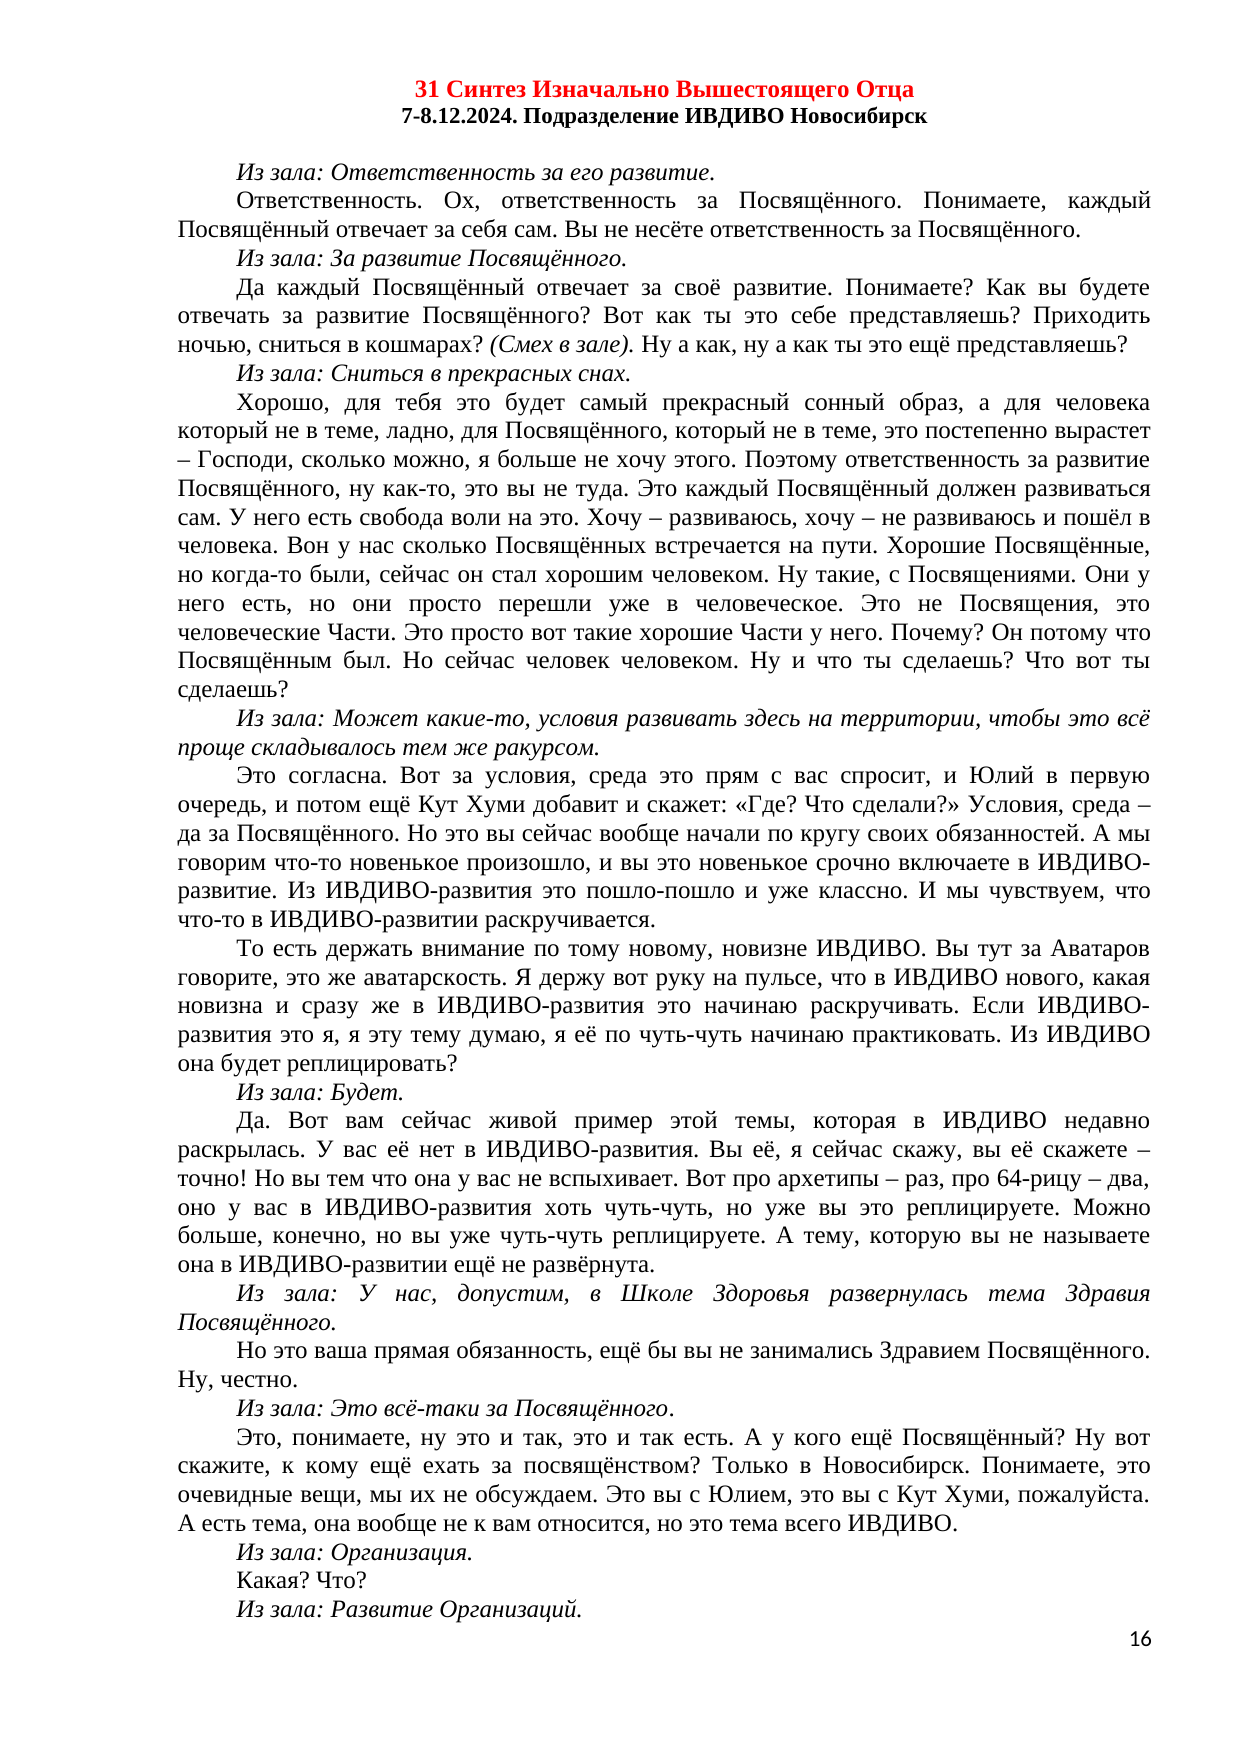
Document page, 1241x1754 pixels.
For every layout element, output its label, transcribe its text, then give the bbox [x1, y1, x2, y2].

text Хорошо, для тебя это будет самый прекрасный сонный образ, а для человека который не в теме, ладно, для Посвящённого, который не в теме, это постепенно вырастет – Господи, сколько можно, я больше не хочу этого. Поэтому ответственность за развитие Посвящённого, ну как-то, это вы не туда. Это каждый Посвящённый должен развиваться сам. У него есть свобода воли на это. Хочу – развиваюсь, хочу – не развиваюсь и пошёл в человека. Вон у нас сколько Посвящённых встречается на пути. Хорошие Посвящённые, но когда-то были, сейчас он стал хорошим человеком. Ну такие, с Посвящениями. Они у него есть, но они просто перешли уже в человеческое. Это не Посвящения, это человеческие Части. Это просто вот такие хорошие Части у него. Почему? Он потому что Посвящённым был. Но сейчас человек человеком. Ну и что ты сделаешь? Что вот ты сделаешь? [177, 387, 1152, 703]
text Из зала: У нас, допустим, в Школе Здоровья развернулась тема Здравия Посвящённого. [177, 1278, 1152, 1336]
text Да. Вот вам сейчас живой пример этой темы, которая в ИВДИВО недавно раскрылась. У вас её нет в ИВДИВО-развития. Вы её, я сейчас скажу, вы её скажете – точно! Но вы тем что она у вас не вспыхивает. Вот про архетипы – раз, про 64-рицу – два, оно у вас в ИВДИВО-развития хоть чуть-чуть, но уже вы это реплицируете. Можно больше, конечно, но вы уже чуть-чуть реплицируете. А тему, которую вы не называете она в ИВДИВО-развитии ещё не развёрнута. [177, 1106, 1152, 1278]
text То есть держать внимание по тому новому, новизне ИВДИВО. Вы тут за Аватаров говорите, это же аватарскость. Я держу вот руку на пульсе, что в ИВДИВО нового, какая новизна и сразу же в ИВДИВО-развития это начинаю раскручивать. Если ИВДИВО-развития это я, я эту тему думаю, я её по чуть-чуть начинаю практиковать. Из ИВДИВО она будет реплицировать? [177, 933, 1152, 1077]
text Из зала: Может какие-то, условия развивать здесь на территории, чтобы это всё проще складывалось тем же ракурсом. [177, 703, 1152, 761]
text Из зала: Развитие Организаций. [177, 1594, 1152, 1623]
text Какая? Что? [177, 1566, 1152, 1594]
text Из зала: Организация. [177, 1537, 1152, 1566]
text Да каждый Посвящённый отвечает за своё развитие. Понимаете? Как вы будете отвечать за развитие Посвящённого? Вот как ты это себе представляешь? Приходить ночью, сниться в кошмарах? (Смех в зале). Ну а как, ну а как ты это ещё представляешь? [177, 272, 1152, 358]
text Ответственность. Ох, ответственность за Посвящённого. Понимаете, каждый Посвящённый отвечает за себя сам. Вы не несёте ответственность за Посвящённого. [177, 186, 1152, 243]
text Но это ваша прямая обязанность, ещё бы вы не занимались Здравием Посвящённого. Ну, честно. [177, 1336, 1152, 1393]
text Из зала: Сниться в прекрасных снах. [177, 358, 1152, 387]
text Это, понимаете, ну это и так, это и так есть. А у кого ещё Посвящённый? Ну вот скажите, к кому ещё ехать за посвящёнством? Только в Новосибирск. Понимаете, это очевидные вещи, мы их не обсуждаем. Это вы с Юлием, это вы с Кут Хуми, пожалуйста. А есть тема, она вообще не к вам относится, но это тема всего ИВДИВО. [177, 1422, 1152, 1537]
text Из зала: Это всё-таки за Посвящённого. [177, 1393, 1152, 1422]
text Это согласна. Вот за условия, среда это прям с вас спросит, и Юлий в первую очередь, и потом ещё Кут Хуми добавит и скажет: «Где? Что сделали?» Условия, среда – да за Посвящённого. Но это вы сейчас вообще начали по кругу своих обязанностей. А мы говорим что-то новенькое произошло, и вы это новенькое срочно включаете в ИВДИВО-развитие. Из ИВДИВО-развития это пошло-пошло и уже классно. И мы чувствуем, что что-то в ИВДИВО-развитии раскручивается. [177, 761, 1152, 933]
text Из зала: За развитие Посвящённого. [177, 243, 1152, 272]
text Из зала: Будет. [177, 1077, 1152, 1106]
text Из зала: Ответственность за его развитие. [177, 157, 1152, 186]
